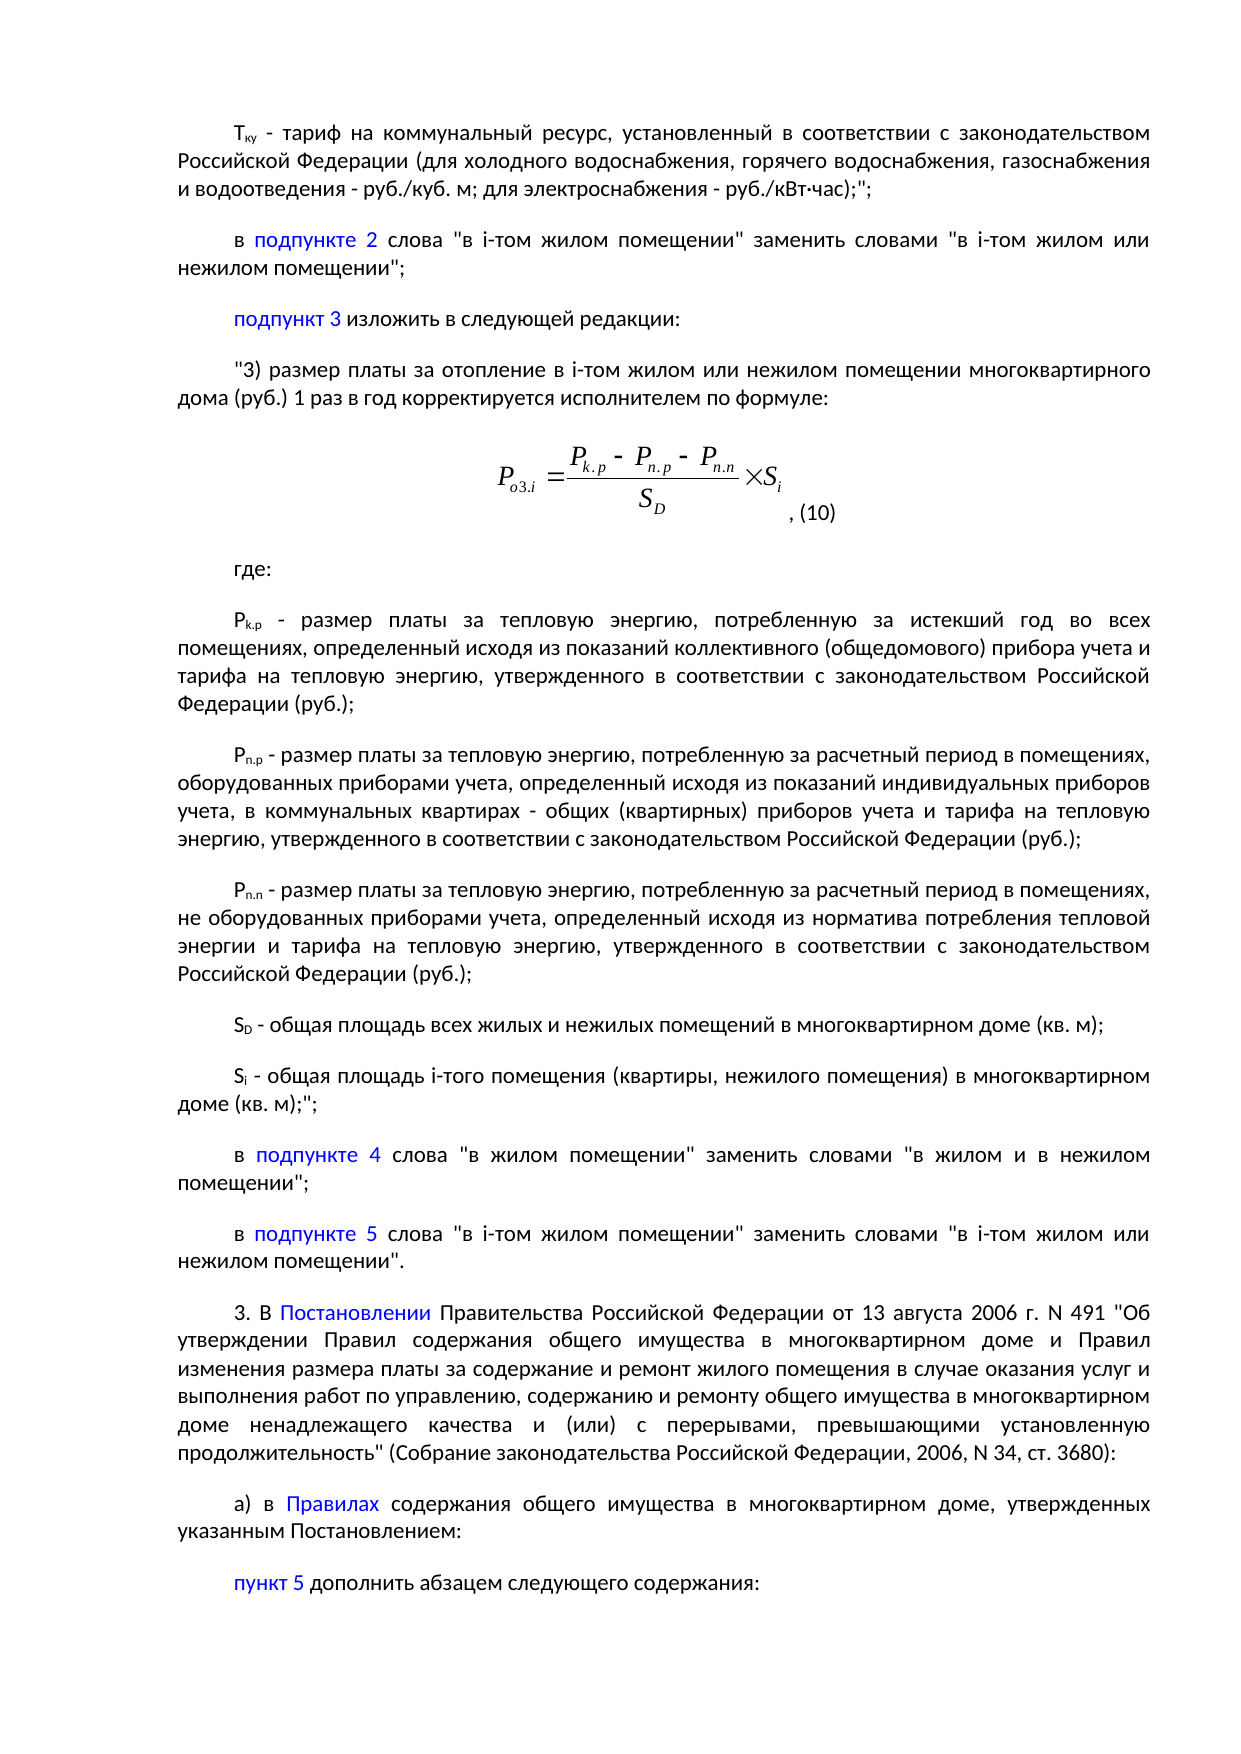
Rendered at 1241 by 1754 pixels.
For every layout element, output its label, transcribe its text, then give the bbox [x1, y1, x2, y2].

text "3) размер платы за отопление в i-том жилом или нежилом помещении многоквартирного дома (руб.) 1 раз в год корректируется исполнителем по формуле: [177, 355, 1152, 411]
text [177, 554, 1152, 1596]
text в подпункте 2 слова "в i-том жилом помещении" заменить словами "в i-том жилом или нежилом помещении"; [177, 225, 1152, 281]
text Tку - тариф на коммунальный ресурс, установленный в соответствии с законодательством Российской Федерации (для холодного водоснабжения, горячего водоснабжения, газоснабжения и водоотведения - руб./куб. м; для электроснабжения - руб./кВт·час);"; [177, 118, 1152, 202]
text подпункт 3 изложить в следующей редакции: [177, 304, 1152, 332]
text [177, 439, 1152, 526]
